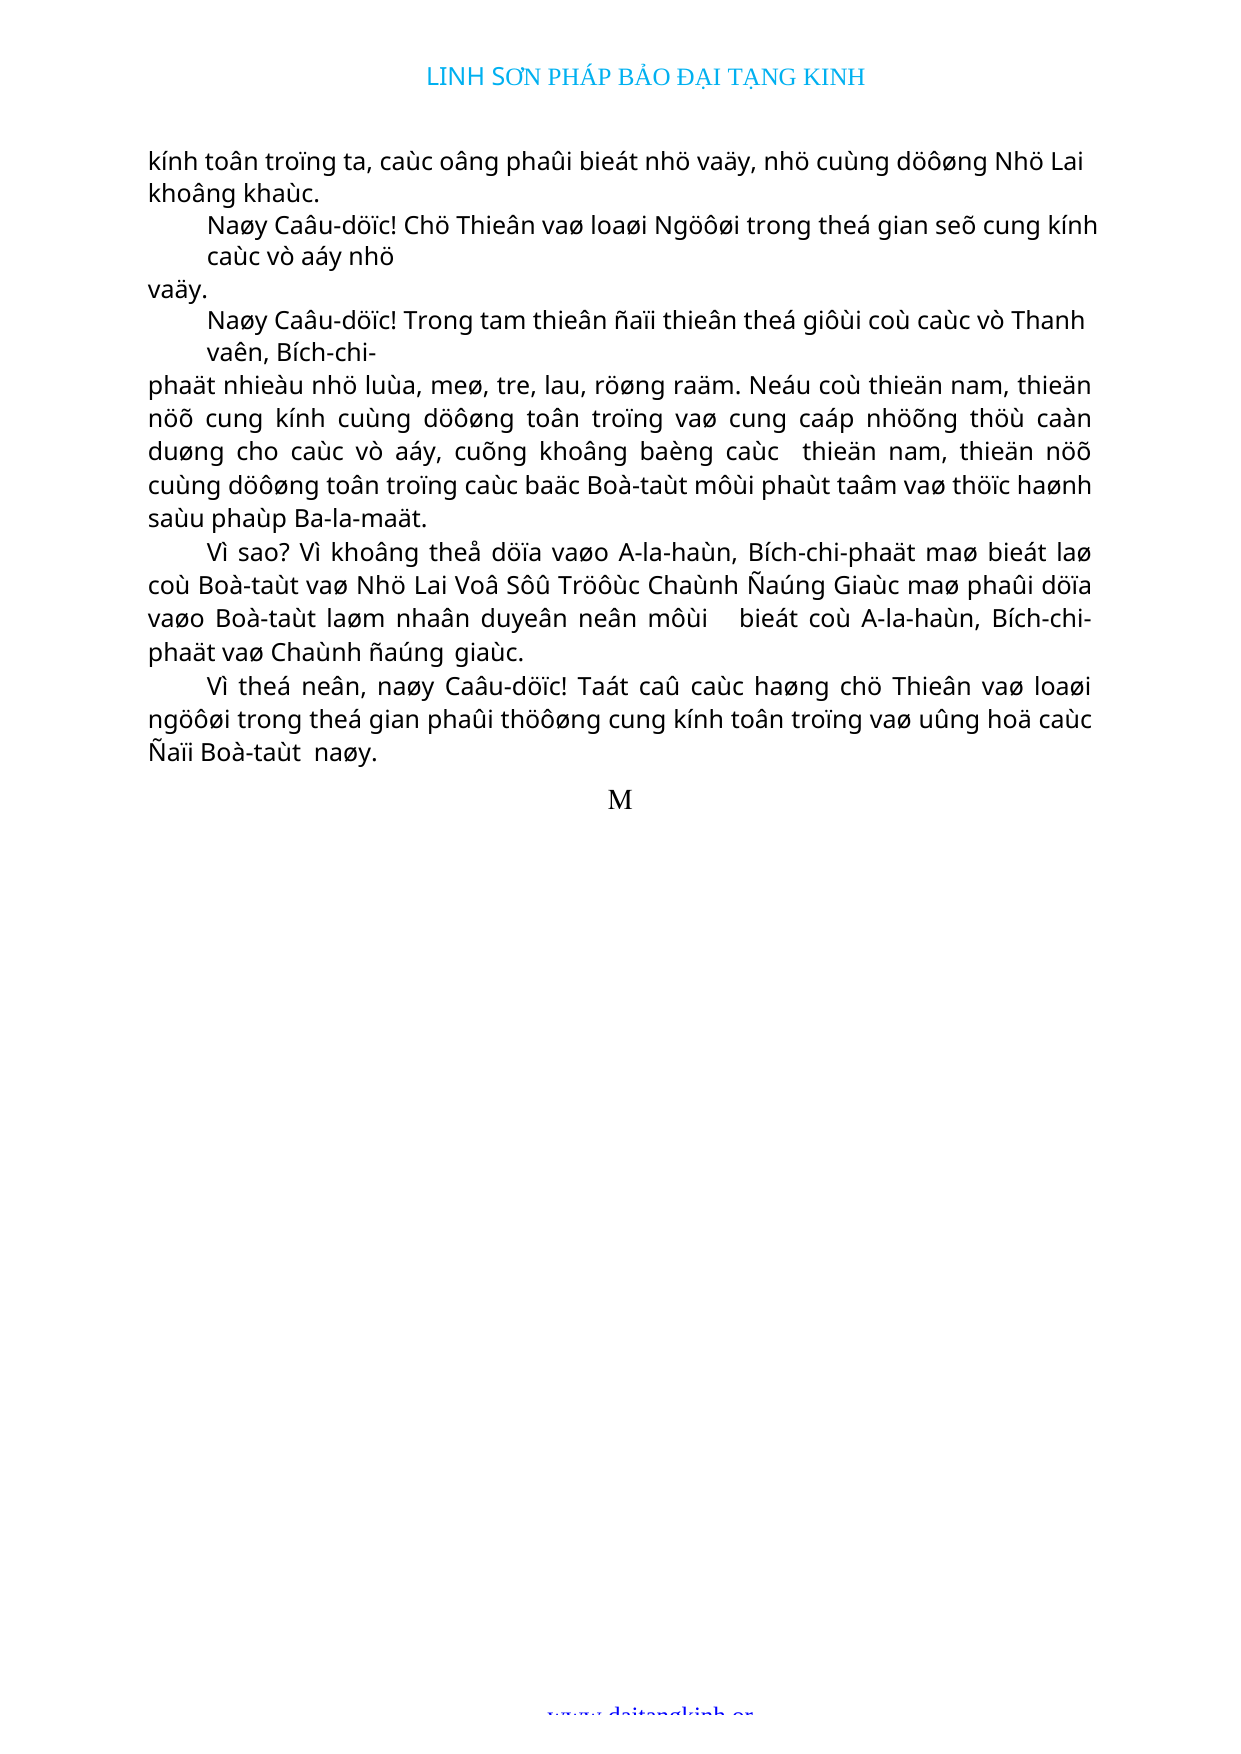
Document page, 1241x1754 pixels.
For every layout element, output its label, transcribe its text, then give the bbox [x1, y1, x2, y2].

text kính toân troïng ta, caùc oâng phaûi bieát nhö vaäy, nhö cuùng döôøng Nhö Lai khoâng khaùc. [148, 145, 1105, 209]
text phaät nhieàu nhö luùa, meø, tre, lau, röøng raäm. Neáu coù thieän nam, thieän nöõ cung kính cuùng döôøng toân troïng vaø cung caáp nhöõng thöù caàn duøng cho caùc vò aáy, cuõng khoâng baèng caùc thieän nam, thieän nöõ cuùng döôøng toân troïng caùc baäc Boà-taùt môùi phaùt taâm vaø thöïc haønh saùu phaùp Ba-la-maät. [148, 368, 1093, 535]
text Vì sao? Vì khoâng theå döïa vaøo A-la-haùn, Bích-chi-phaät maø bieát laø coù Boà-taùt vaø Nhö Lai Voâ Sôû Tröôùc Chaùnh Ñaúng Giaùc maø phaûi döïa vaøo Boà-taùt laøm nhaân duyeân neân môùi bieát coù A-la-haùn, Bích-chi-phaät vaø Chaùnh ñaúng giaùc. [148, 535, 1093, 669]
text Naøy Caâu-döïc! Chö Thieân vaø loaøi Ngöôøi trong theá gian seõ cung kính caùc vò aáy nhö [207, 209, 1105, 272]
text vaäy. [148, 272, 1105, 304]
text  [135, 789, 1105, 816]
text Naøy Caâu-döïc! Trong tam thieân ñaïi thieân theá giôùi coù caùc vò Thanh vaên, Bích-chi- [207, 304, 1105, 367]
text Vì theá neân, naøy Caâu-döïc! Taát caû caùc haøng chö Thieân vaø loaøi ngöôøi trong theá gian phaûi thöôøng cung kính toân troïng vaø uûng hoä caùc Ñaïi Boà-taùt naøy. [148, 669, 1093, 769]
